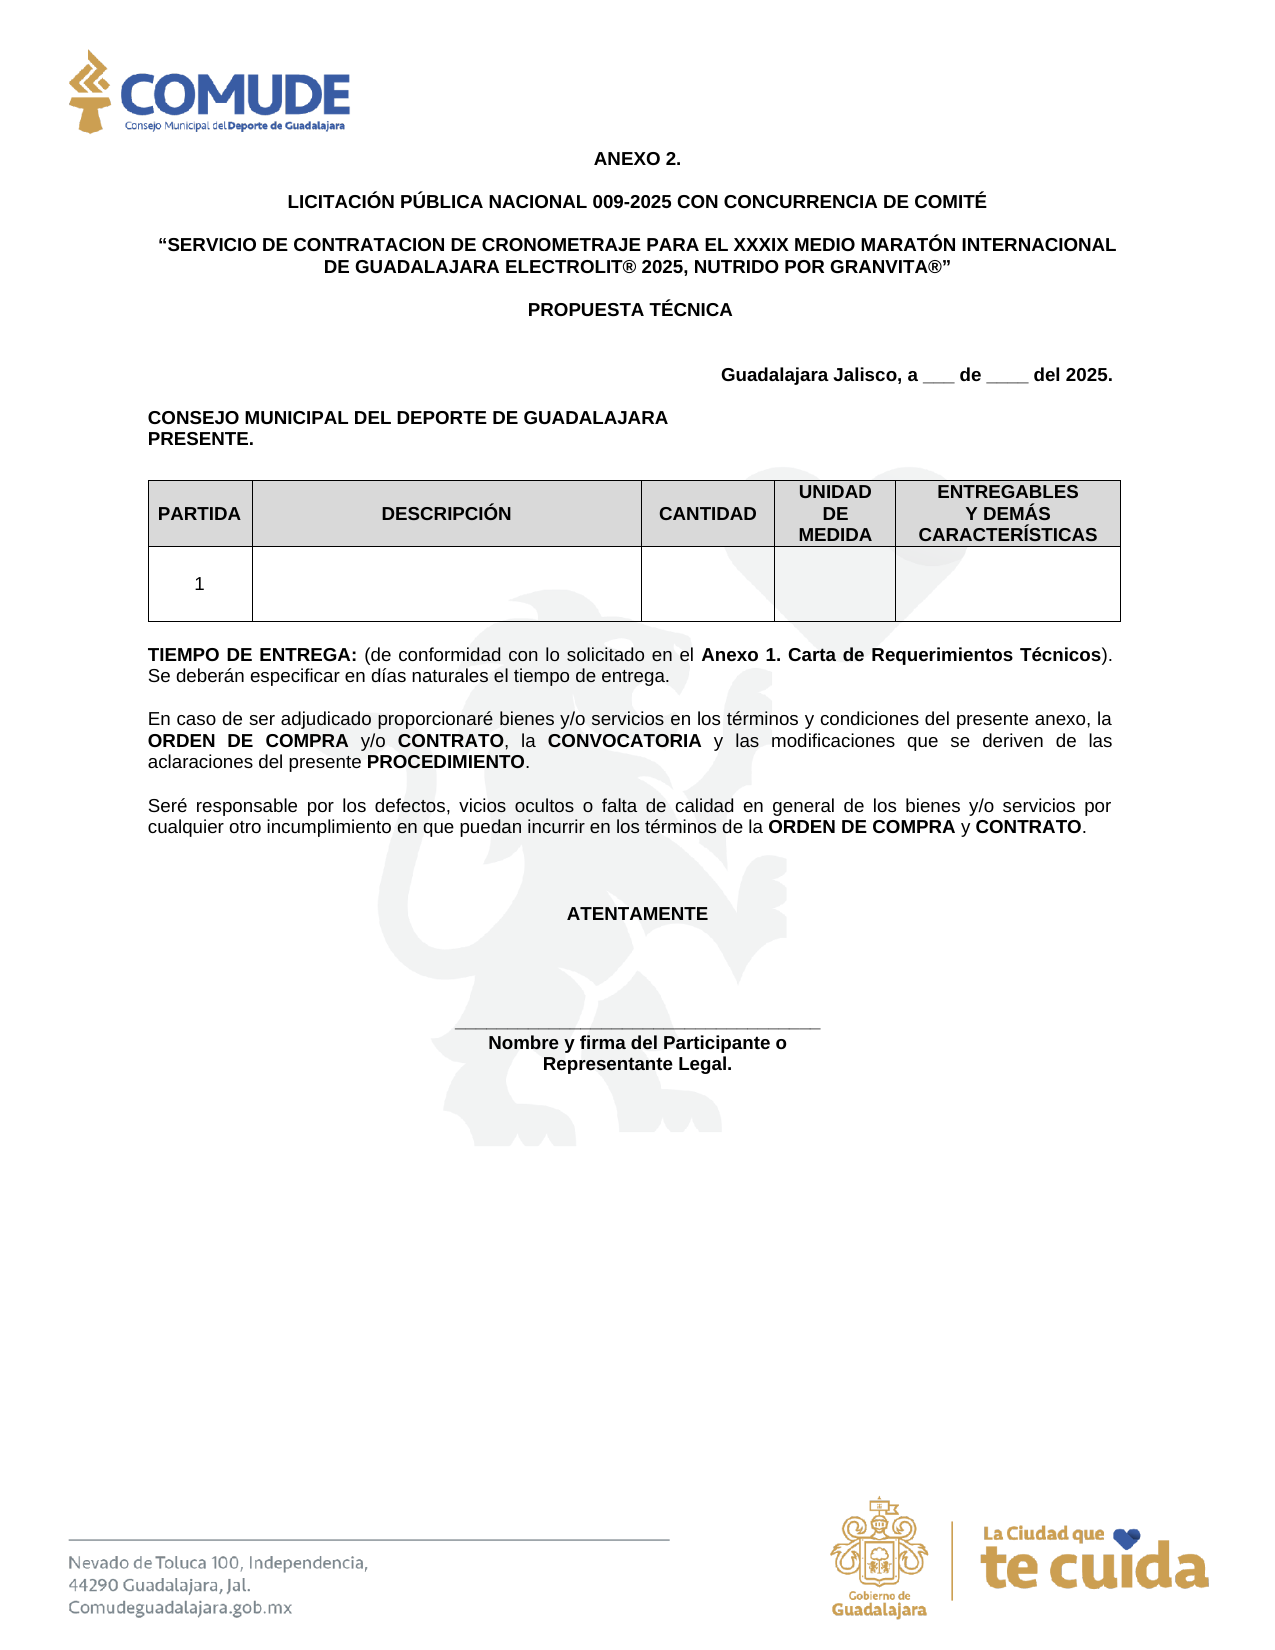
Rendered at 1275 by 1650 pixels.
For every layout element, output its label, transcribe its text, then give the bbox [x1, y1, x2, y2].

table_cell [896, 547, 1120, 621]
table_cell 1 [149, 547, 252, 621]
table_cell [642, 547, 774, 621]
table_header PARTIDA [149, 481, 252, 546]
text En caso de ser adjudicado proporcionaré bienes y/o servicios en los términos y condiciones del presente anexo, la ORDEN DE COMPRA y/o CONTRATO, la CONVOCATORIA y las modificaciones que se deriven de las aclaraciones del presente PROCEDIMIENTO. [148, 708, 1113, 773]
text ___________________________________ [148, 1010, 1127, 1032]
text LICITACIÓN PÚBLICA NACIONAL 009-2025 CON CONCURRENCIA DE COMITÉ [148, 191, 1127, 212]
text ANEXO 2. [148, 148, 1127, 169]
table_header ENTREGABLES Y DEMÁS CARACTERÍSTICAS [896, 481, 1120, 546]
text CONSEJO MUNICIPAL DEL DEPORTE DE GUADALAJARA [148, 406, 1113, 428]
picture [5, 5, 1273, 1646]
table_header CANTIDAD [642, 481, 774, 546]
text PRESENTE. [148, 428, 1113, 449]
text TIEMPO DE ENTREGA: (de conformidad con lo solicitado en el Anexo 1. Carta de Requerimientos Técnicos). Se deberán especificar en días naturales el tiempo de entrega. [148, 643, 1113, 687]
text ATENTAMENTE [148, 902, 1127, 924]
table_header UNIDAD DE MEDIDA [775, 481, 895, 546]
text Nombre y firma del Participante o [148, 1032, 1127, 1053]
text PROPUESTA TÉCNICA [148, 299, 1113, 320]
table_cell [253, 547, 641, 621]
text Representante Legal. [148, 1053, 1127, 1075]
text Seré responsable por los defectos, vicios ocultos o falta de calidad en general de los bienes y/o servicios por cualquier otro incumplimiento en que puedan incurrir en los términos de la ORDEN DE COMPRA y CONTRATO. [148, 794, 1113, 838]
text “SERVICIO DE CONTRATACION DE CRONOMETRAJE PARA EL XXXIX MEDIO MARATÓN INTERNACIONAL DE GUADALAJARA ELECTROLIT® 2025, NUTRIDO POR GRANVITA®” [148, 234, 1127, 277]
table_cell [775, 547, 895, 621]
text Guadalajara Jalisco, a ___ de ____ del 2025. [148, 363, 1113, 385]
table_header DESCRIPCIÓN [253, 481, 641, 546]
